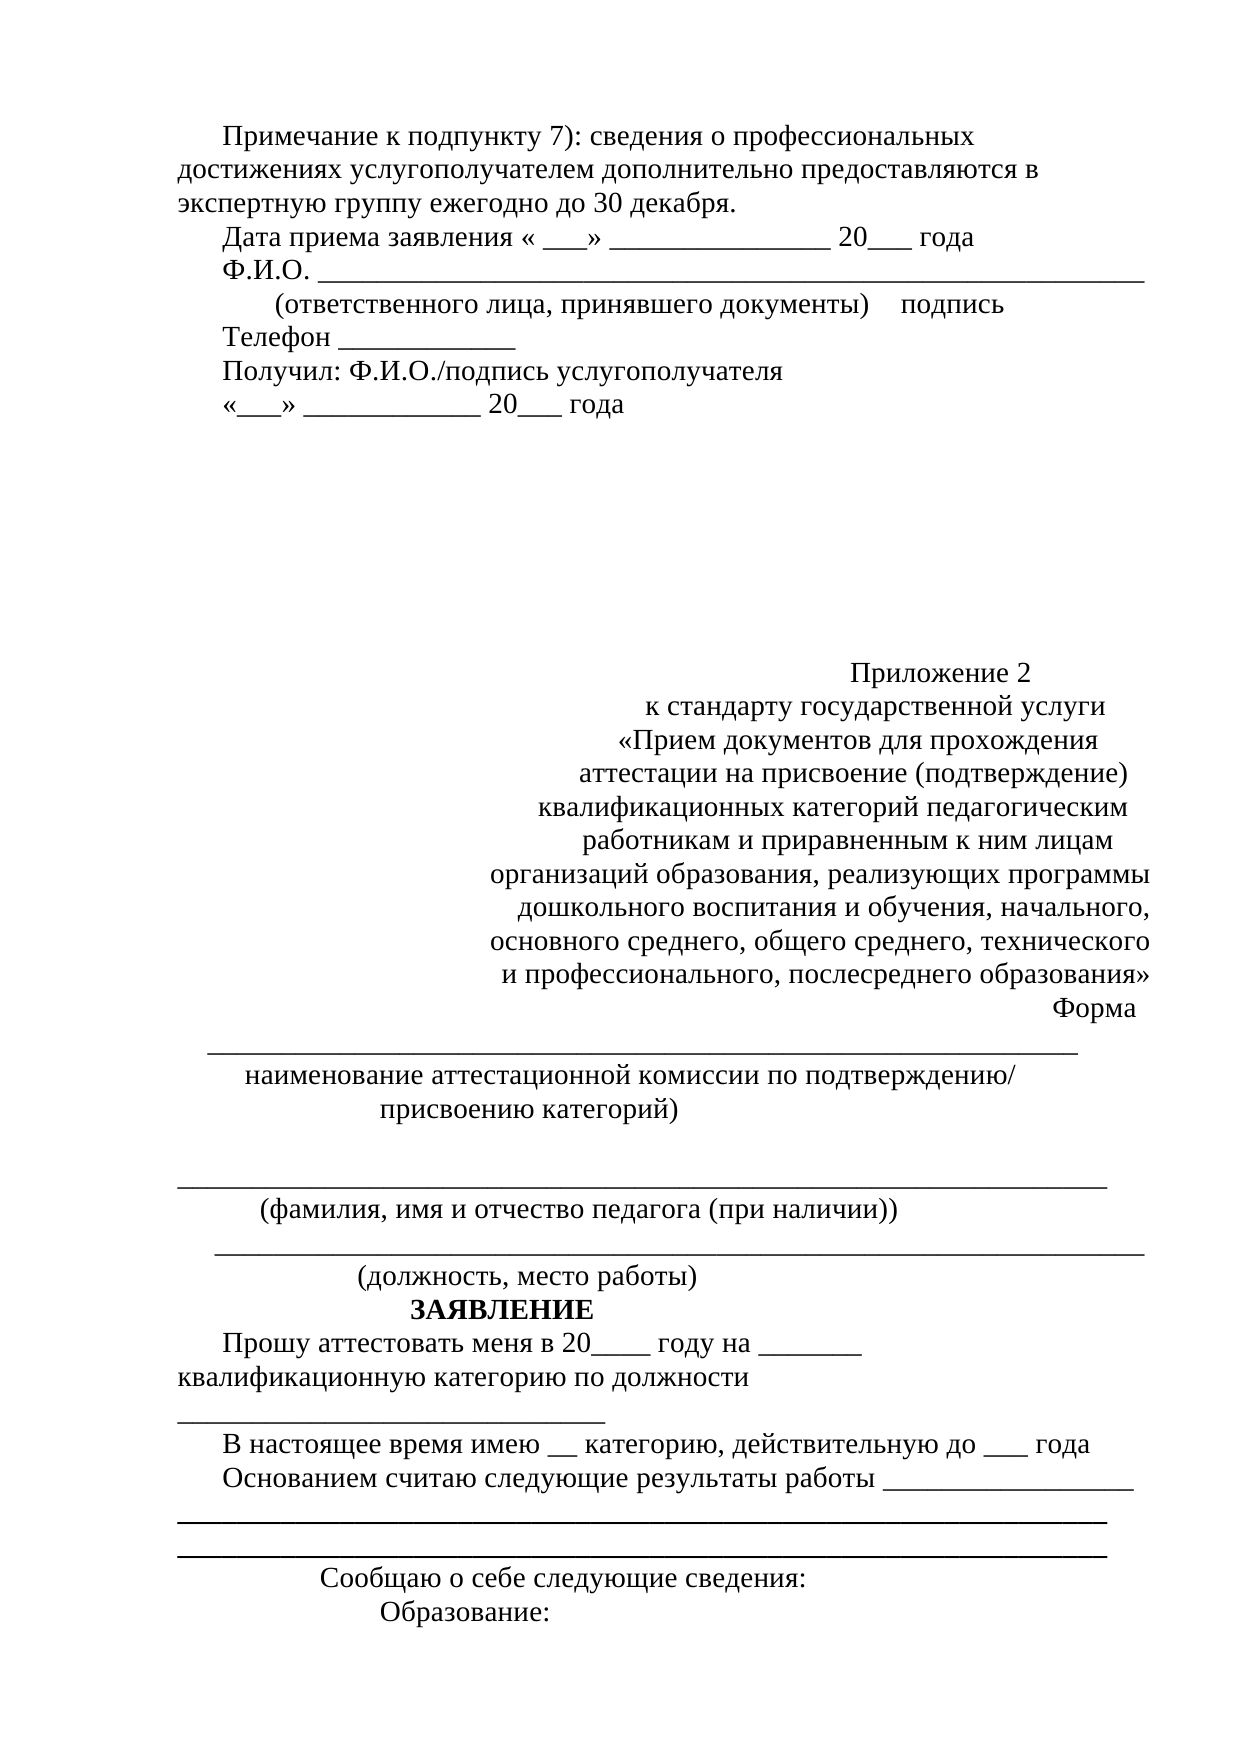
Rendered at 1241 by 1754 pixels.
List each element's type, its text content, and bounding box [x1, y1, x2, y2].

text ___________________________________________________________ наименование аттестационной комиссии по подтверждению/ присвоению категорий) _______________________________________________________________ (фамилия, имя и отчество педагога (при наличии)) _______________________________________________________________ (должность, место работы) [177, 1024, 1152, 1292]
text «___» ____________ 20___ года [177, 386, 1152, 420]
text Ф.И.О. ________________________________________________________ (ответственного лица, принявшего документы) подпись [177, 252, 1152, 319]
text Форма [177, 990, 1152, 1024]
text Получил: Ф.И.О./подпись услугополучателя [177, 353, 1152, 386]
text ЗАЯВЛЕНИЕ [177, 1292, 1152, 1326]
text Приложение 2 к стандарту государственной услуги «Прием документов для прохождения аттестации на присвоение (подтверждение) квалификационных категорий педагогическим работникам и приравненным к ним лицам организаций образования, реализующих программы дошкольного воспитания и обучения, начального, основного среднего, общего среднего, технического и профессионального, послесреднего образования» [177, 655, 1152, 990]
text Прошу аттестовать меня в 20____ году на _______ квалификационную категорию по должности _____________________________ [177, 1326, 1152, 1426]
text В настоящее время имею __ категорию, действительную до ___ года Основанием считаю следующие результаты работы _________________ _______________________________________________________________ _______________________________________________________________ Сообщаю о себе следующие сведения: Образование: [177, 1426, 1152, 1627]
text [177, 118, 1152, 219]
text Телефон ____________ [177, 319, 1152, 353]
text Дата приема заявления « ___» _______________ 20___ года [177, 219, 1152, 252]
